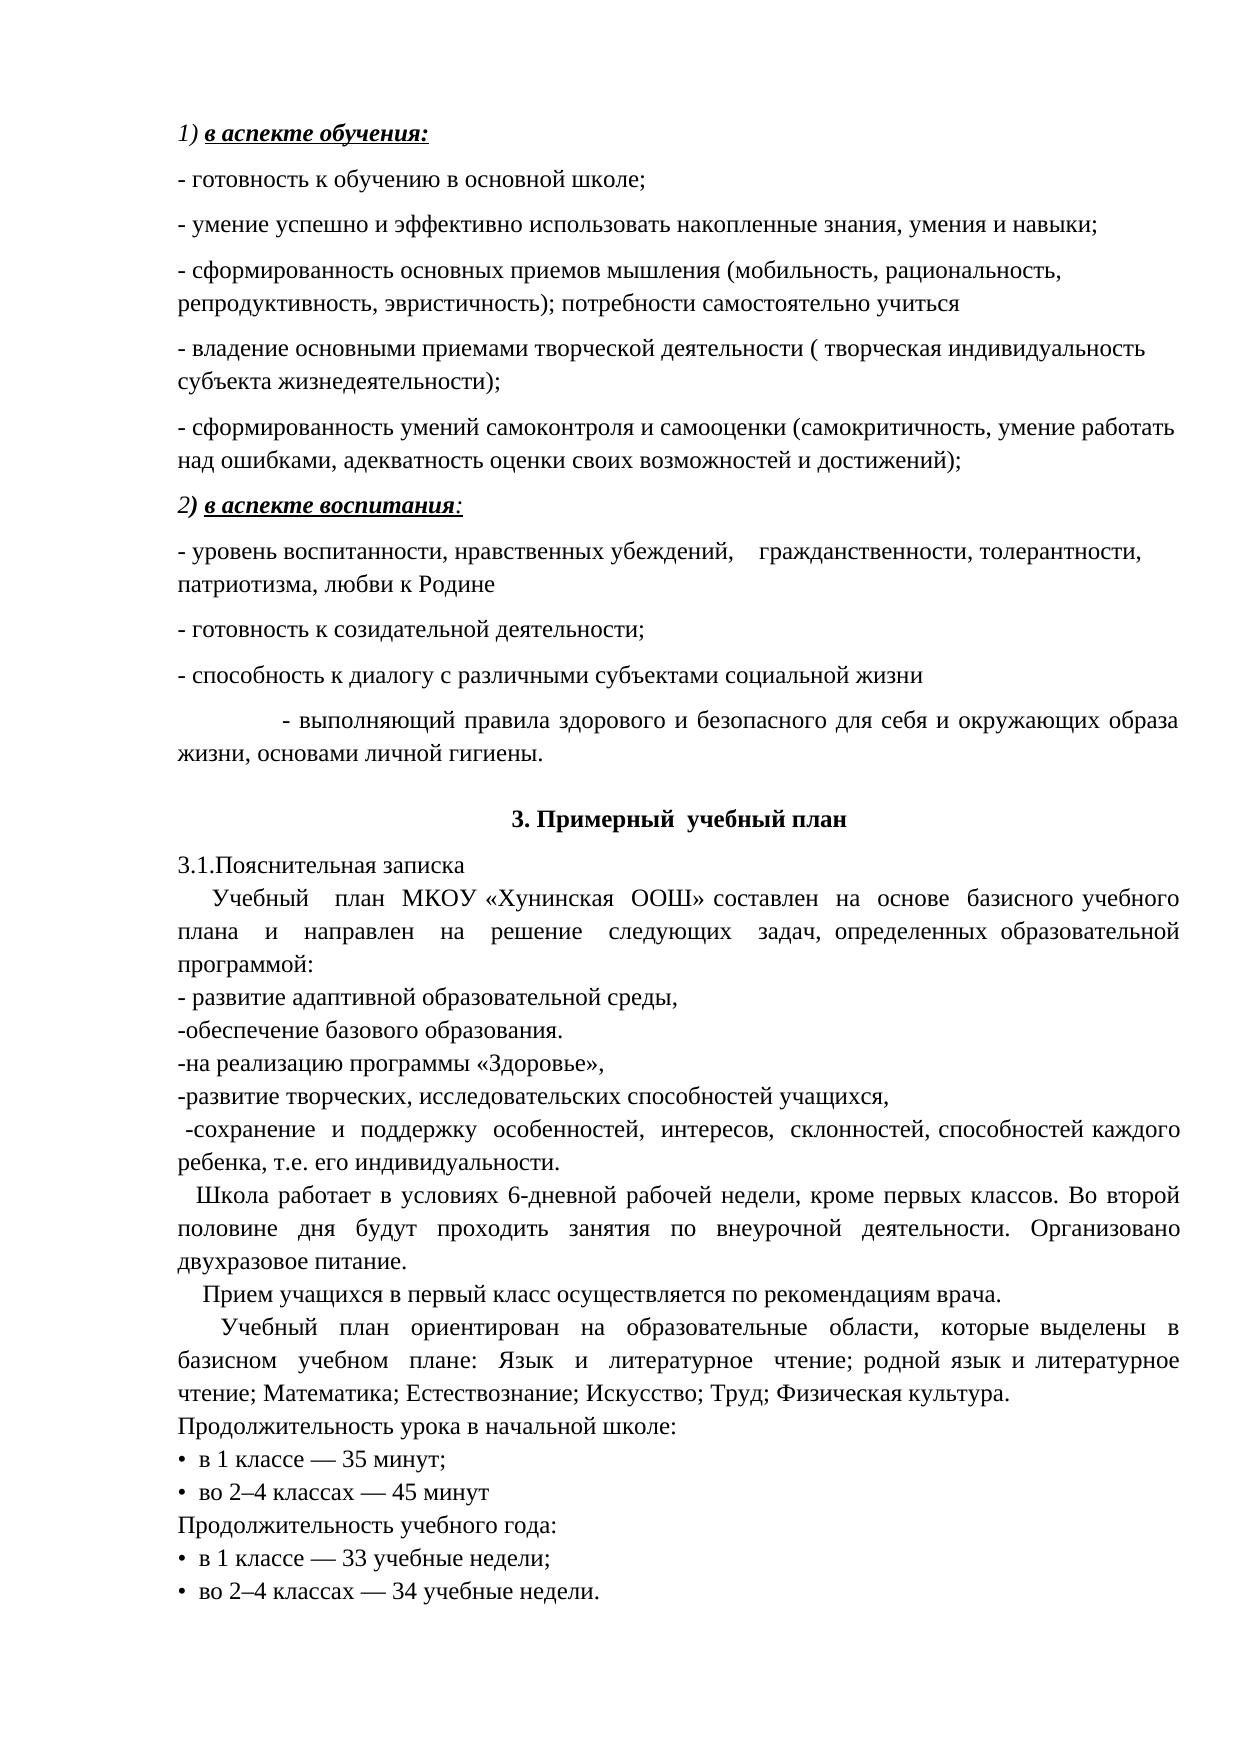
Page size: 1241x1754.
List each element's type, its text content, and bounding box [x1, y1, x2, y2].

text -на реализацию программы «Здоровье», [177, 1048, 1181, 1077]
text 3.1.Пояснительная записка [177, 850, 1181, 879]
text Школа работает в условиях 6-дневной рабочей недели, кроме первых классов. Во второй половине дня будут проходить занятия по внеурочной деятельности. Организовано двухразовое питание. [177, 1180, 1181, 1275]
text - умение успешно и эффективно использовать накопленные знания, умения и навыки; [177, 209, 1181, 238]
text Учебный план МКОУ «Хунинская ООШ» составлен на основе базисного учебного плана и направлен на решение следующих задач, определенных образовательной программой: [177, 883, 1181, 978]
text - сформированность основных приемов мышления (мобильность, рациональность, репродуктивность, эвристичность); потребности самостоятельно учиться [177, 255, 1181, 316]
text Продолжительность урока в начальной школе: [177, 1411, 1181, 1440]
text • в 1 классе — 35 минут; [177, 1444, 1181, 1473]
text • во 2–4 классах — 45 минут [177, 1477, 1181, 1506]
text - уровень воспитанности, нравственных убеждений, гражданственности, толерантности, патриотизма, любви к Родине [177, 536, 1181, 598]
text 1) в аспекте обучения: [177, 118, 1181, 147]
text -обеспечение базового образования. [177, 1015, 1181, 1044]
text - владение основными приемами творческой деятельности ( творческая индивидуальность субъекта жизнедеятельности); [177, 333, 1181, 395]
text - выполняющий правила здорового и безопасного для себя и окружающих образа жизни, основами личной гигиены. [177, 705, 1181, 767]
text • в 1 классе — 33 учебные недели; [177, 1543, 1181, 1572]
text • во 2–4 классах — 34 учебные недели. [177, 1576, 1181, 1605]
text - готовность к обучению в основной школе; [177, 164, 1181, 192]
text Продолжительность учебного года: [177, 1510, 1181, 1539]
text - готовность к созидательной деятельности; [177, 614, 1181, 643]
text Учебный план ориентирован на образовательные области, которые выделены в базисном учебном плане: Язык и литературное чтение; родной язык и литературное чтение; Математика; Естествознание; Искусство; Труд; Физическая культура. [177, 1312, 1181, 1407]
text - развитие адаптивной образовательной среды, [177, 982, 1181, 1011]
text -сохранение и поддержку особенностей, интересов, склонностей, способностей каждого ребенка, т.е. его индивидуальности. [177, 1114, 1181, 1176]
text Прием учащихся в первый класс осуществляется по рекомендациям врача. [177, 1279, 1181, 1308]
text -развитие творческих, исследовательских способностей учащихся, [177, 1081, 1181, 1110]
text 3. Примерный учебный план [177, 804, 1181, 833]
text 2) в аспекте воспитания: [177, 490, 1181, 519]
text - способность к диалогу с различными субъектами социальной жизни [177, 660, 1181, 689]
text - сформированность умений самоконтроля и самооценки (самокритичность, умение работать над ошибками, адекватность оценки своих возможностей и достижений); [177, 412, 1181, 473]
